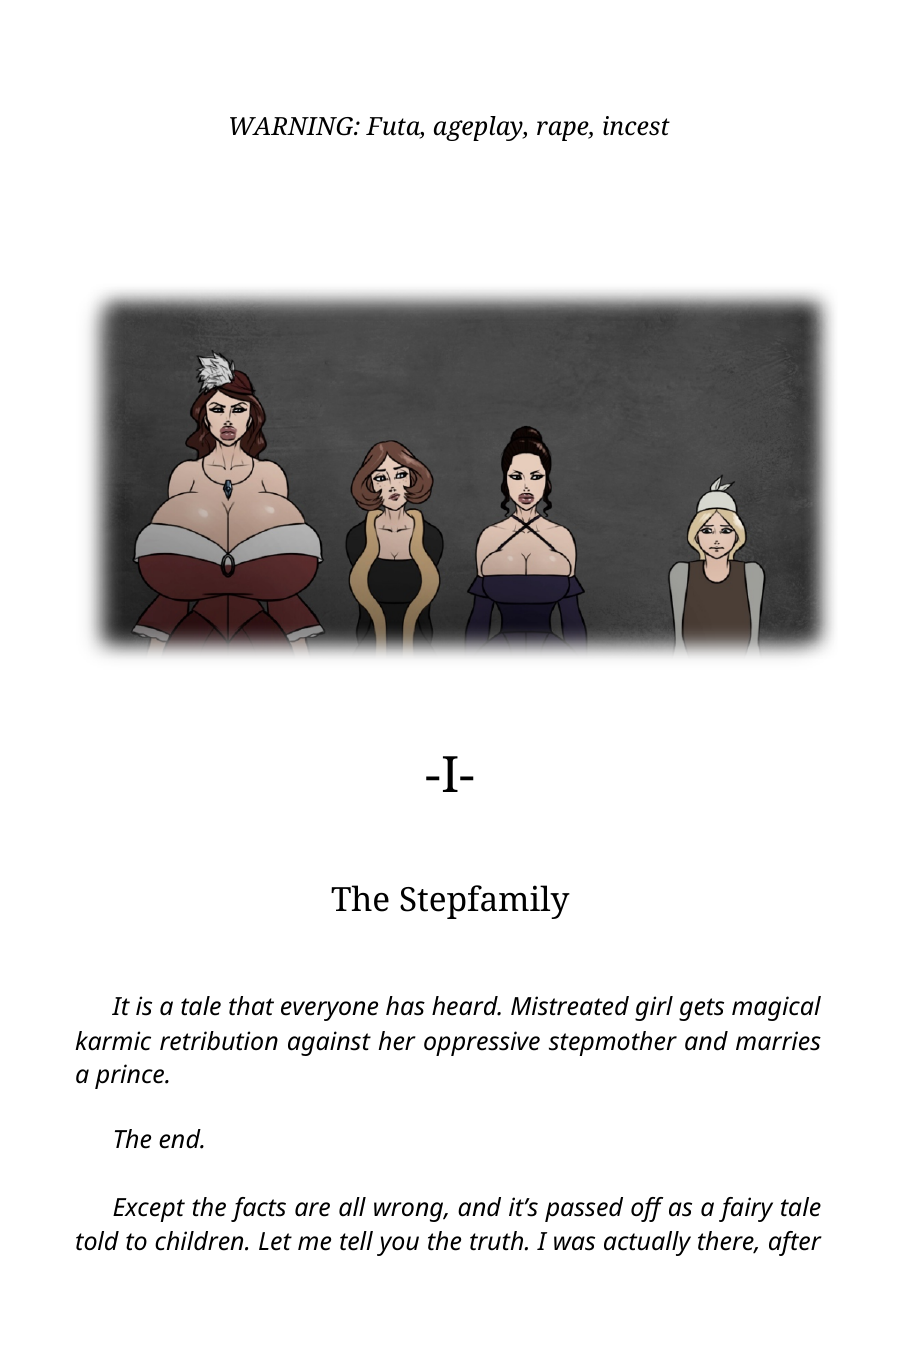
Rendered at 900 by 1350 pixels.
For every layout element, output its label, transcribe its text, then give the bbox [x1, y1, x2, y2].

text The end. [75, 1122, 825, 1156]
text It is a tale that everyone has heard. Mistreated girl gets magical karmic retribution against her oppressive stepmother and marries a prince. [75, 989, 825, 1091]
text -I- [75, 739, 825, 807]
text WARNING: Futa, ageplay, rape, incest [75, 109, 825, 143]
picture [117, 314, 808, 631]
text The Stepfamily [75, 876, 825, 921]
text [75, 1190, 825, 1258]
